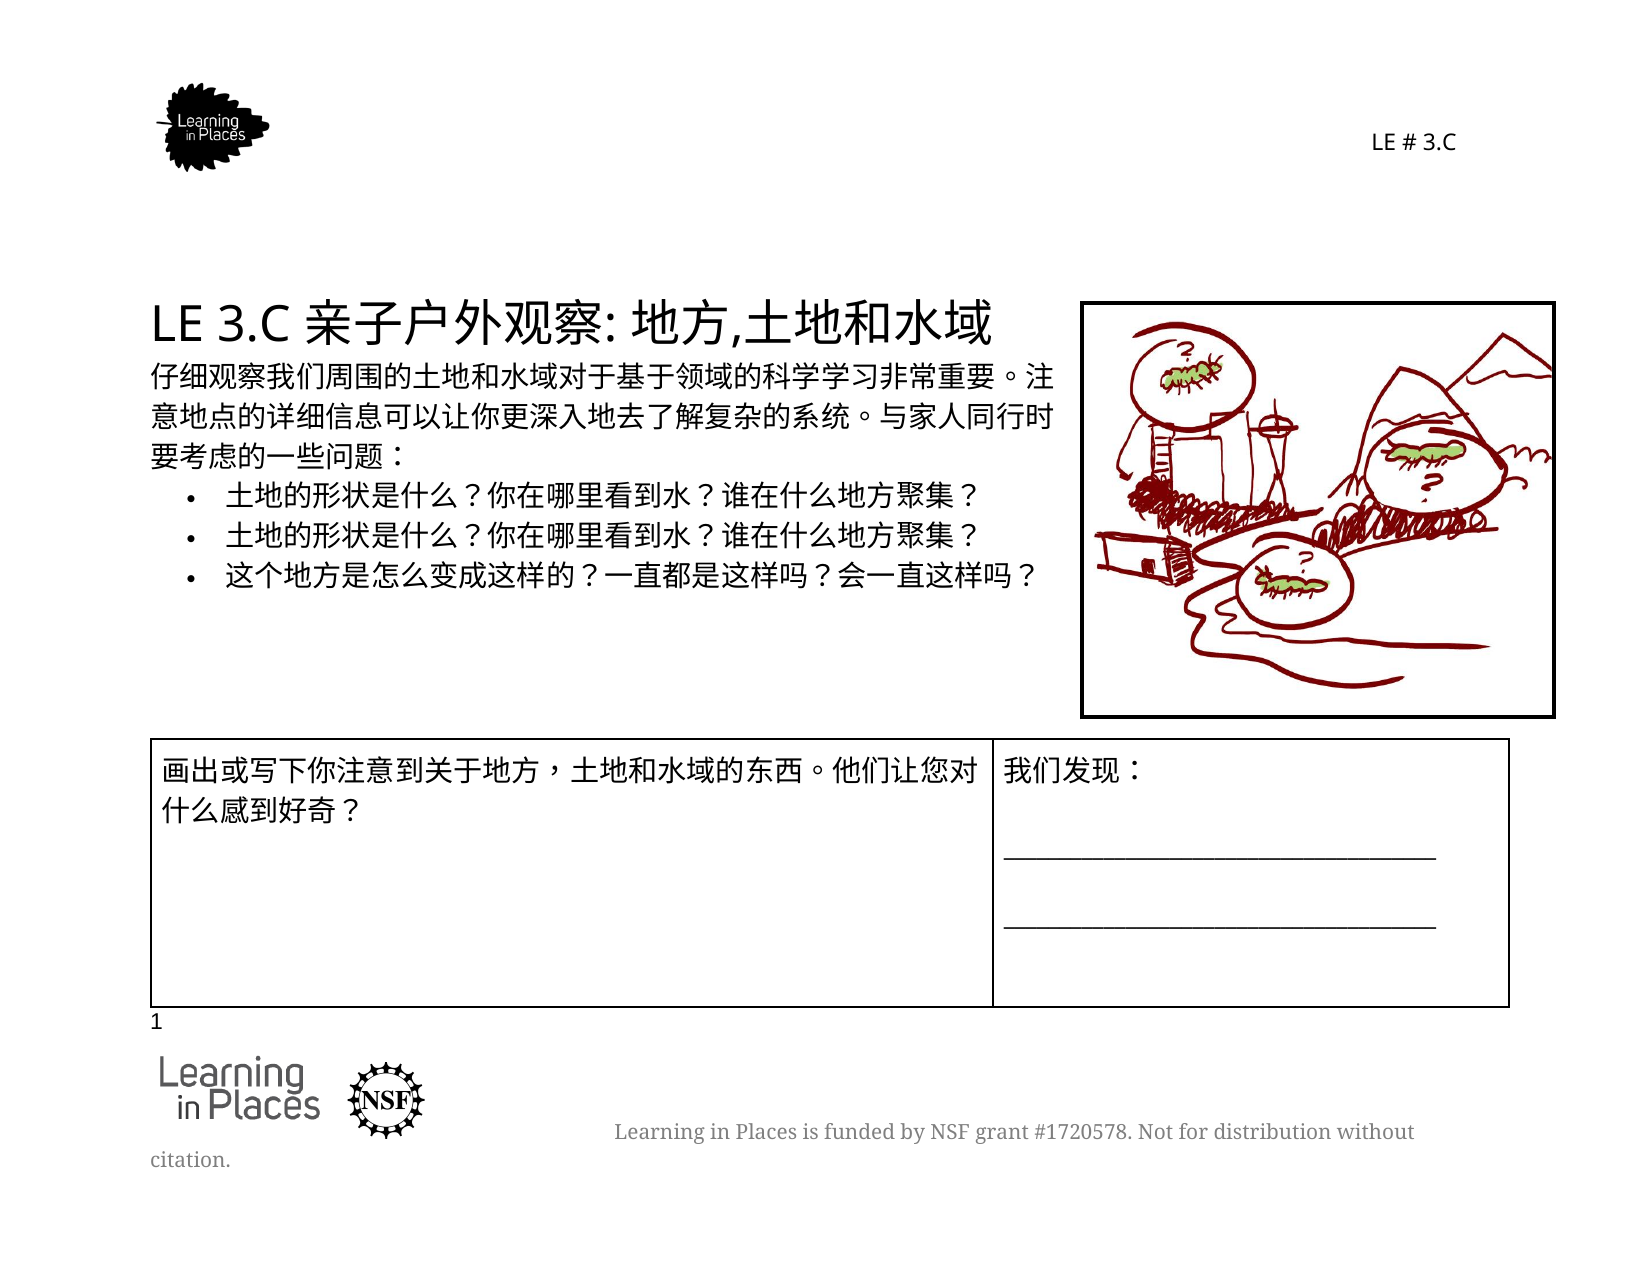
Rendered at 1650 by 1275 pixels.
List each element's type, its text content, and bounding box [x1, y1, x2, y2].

text 仔细观察我们周围的土地和水域对于基于领域的科学学习非常重要。注意地点的详细信息可以让你更深入地去了解复杂的系统。与家人同行时要考虑的一些问题： [150, 356, 1080, 476]
picture [150, 75, 277, 179]
table_header 画出或写下你注意到关于地方，土地和水域的东西。他们让您对什么感到好奇？ [152, 740, 992, 1006]
list 土地的形状是什么？你在哪里看到水？谁在什么地方聚集？ [187, 476, 1080, 515]
list 土地的形状是什么？你在哪里看到水？谁在什么地方聚集？ [187, 515, 1080, 555]
text LE 3.C 亲子户外观察: 地方,土地和水域 [150, 288, 1500, 356]
list 这个地方是怎么变成这样的？一直都是这样吗？会一直这样吗？ [187, 555, 1080, 594]
picture [347, 1062, 425, 1139]
picture [1084, 305, 1552, 715]
picture [150, 1034, 332, 1139]
